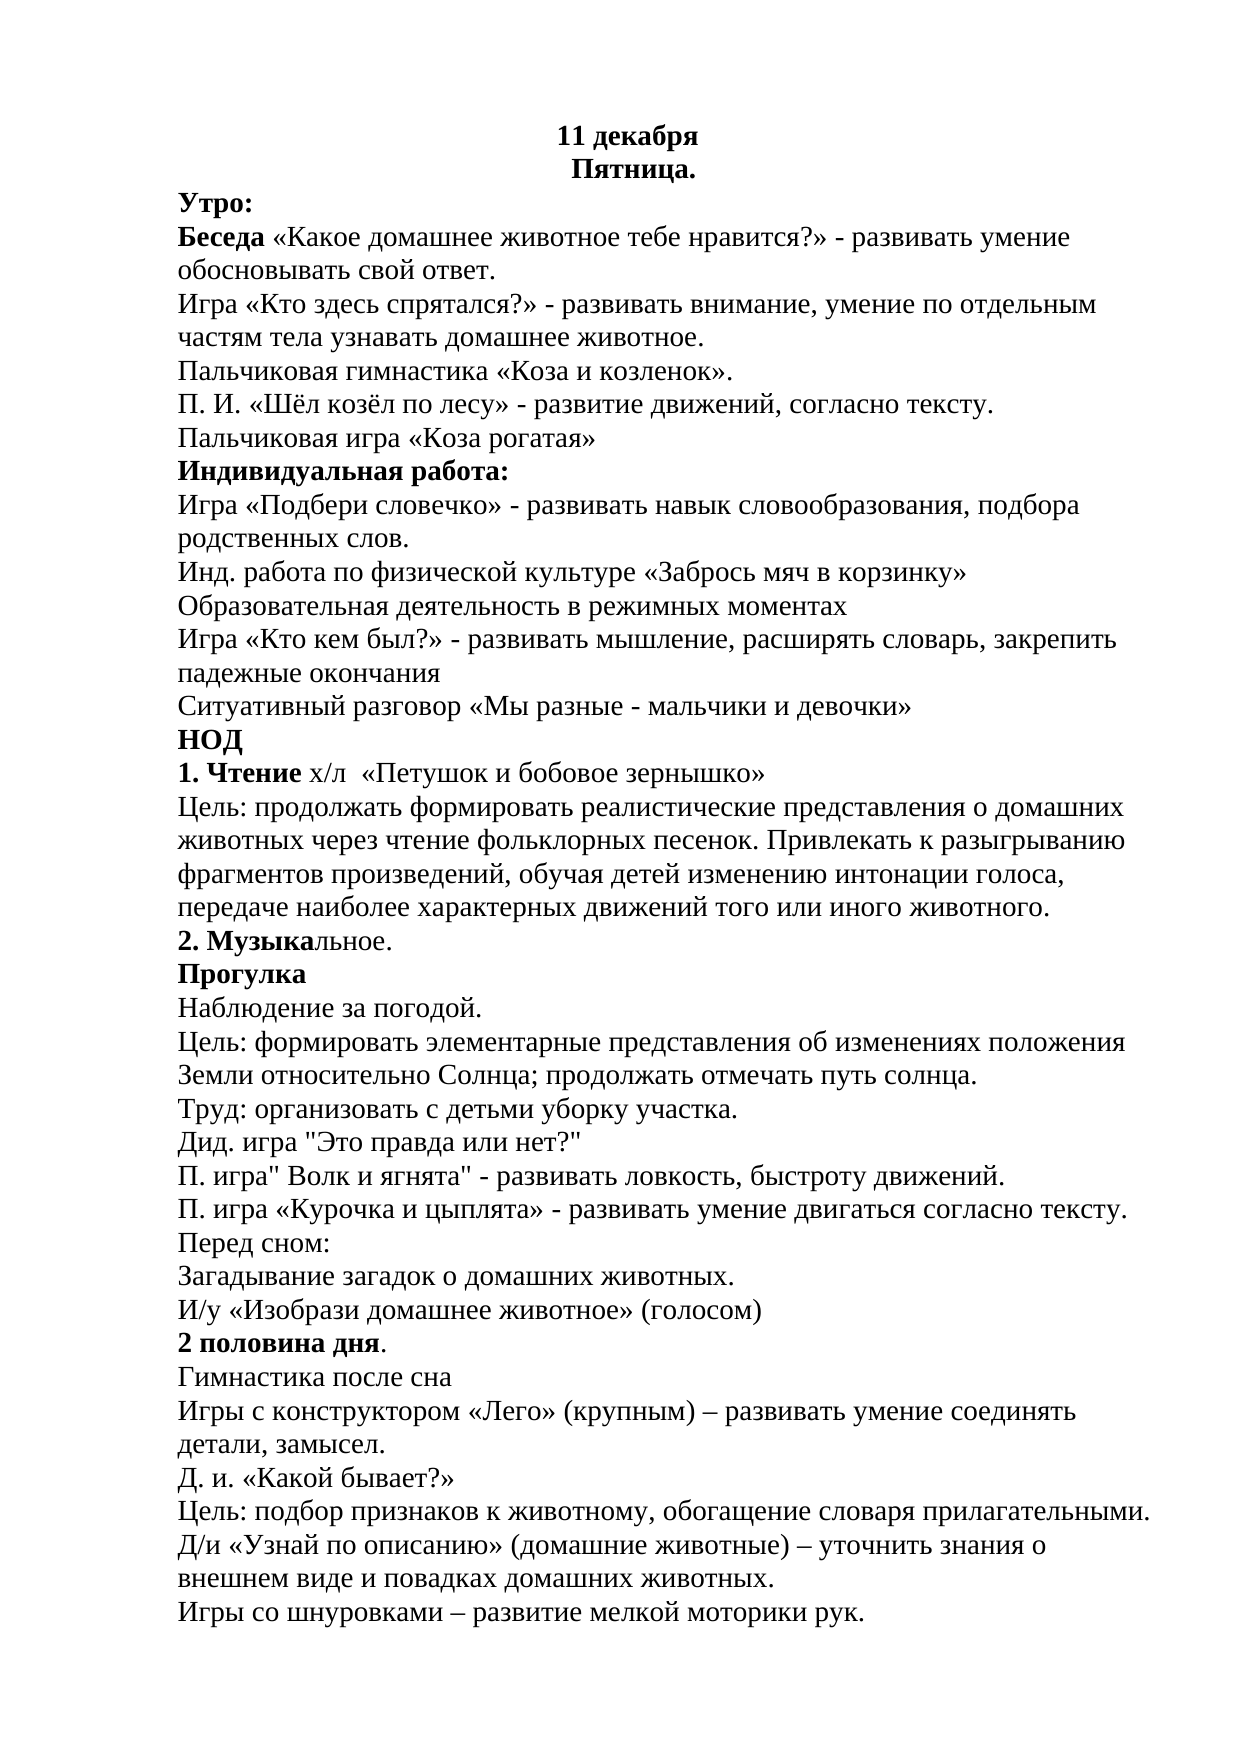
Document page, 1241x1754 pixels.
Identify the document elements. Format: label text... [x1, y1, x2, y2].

text Перед сном: [177, 1225, 1152, 1258]
text Труд: организовать с детьми уборку участка. [177, 1091, 1152, 1124]
text Прогулка [177, 957, 1152, 990]
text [177, 118, 1152, 185]
text Инд. работа по физической культуре «Забрось мяч в корзинку» [177, 554, 1152, 588]
text Игра «Кто здесь спрятался?» - развивать внимание, умение по отдельным частям тела узнавать домашнее животное. [177, 286, 1152, 353]
text И/у «Изобрази домашнее животное» (голосом) [177, 1292, 1152, 1326]
text Пальчиковая игра «Коза рогатая» [177, 420, 1152, 453]
text Игры со шнуровками – развитие мелкой моторики рук. [177, 1594, 1152, 1627]
text 2 половина дня. [177, 1326, 1152, 1359]
text Наблюдение за погодой. [177, 990, 1152, 1024]
text Д. и. «Какой бывает?» [177, 1460, 1152, 1493]
text Игры с конструктором «Лего» (крупным) – развивать умение соединять детали, замысел. [177, 1393, 1152, 1460]
text П. игра «Курочка и цыплята» - развивать умение двигаться согласно тексту. [177, 1191, 1152, 1225]
text П. игра" Волк и ягнята" - развивать ловкость, быстроту движений. [177, 1158, 1152, 1191]
text Дид. игра "Это правда или нет?" [177, 1124, 1152, 1158]
text Игра «Кто кем был?» - развивать мышление, расширять словарь, закрепить падежные окончания [177, 621, 1152, 688]
text Пальчиковая гимнастика «Коза и козленок». [177, 353, 1152, 386]
text Ситуативный разговор «Мы разные - мальчики и девочки» [177, 688, 1152, 722]
text Беседа «Какое домашнее животное тебе нравится?» - развивать умение обосновывать свой ответ. [177, 219, 1152, 286]
text НОД [177, 722, 1152, 755]
text Цель: продолжать формировать реалистические представления о домашних животных через чтение фольклорных песенок. Привлекать к разыгрыванию фрагментов произведений, обучая детей изменению интонации голоса, передаче наиболее характерных движений того или иного животного. [177, 789, 1152, 923]
text П. И. «Шёл козёл по лесу» - развитие движений, согласно тексту. [177, 386, 1152, 420]
text 2. Музыкальное. [177, 923, 1152, 957]
text 1. Чтение х/л «Петушок и бобовое зернышко» [177, 755, 1152, 789]
text Утро: [177, 185, 1152, 219]
text Гимнастика после сна [177, 1359, 1152, 1393]
text Цель: подбор признаков к животному, обогащение словаря прилагательными. [177, 1493, 1152, 1527]
text Игра «Подбери словечко» - развивать навык словообразования, подбора родственных слов. [177, 487, 1152, 554]
text Образовательная деятельность в режимных моментах [177, 588, 1152, 621]
text Индивидуальная работа: [177, 453, 1152, 487]
text Цель: формировать элементарные представления об изменениях положения Земли относительно Солнца; продолжать отмечать путь солнца. [177, 1024, 1152, 1091]
text Загадывание загадок о домашних животных. [177, 1258, 1152, 1292]
text Д/и «Узнай по описанию» (домашние животные) – уточнить знания о внешнем виде и повадках домашних животных. [177, 1527, 1152, 1594]
